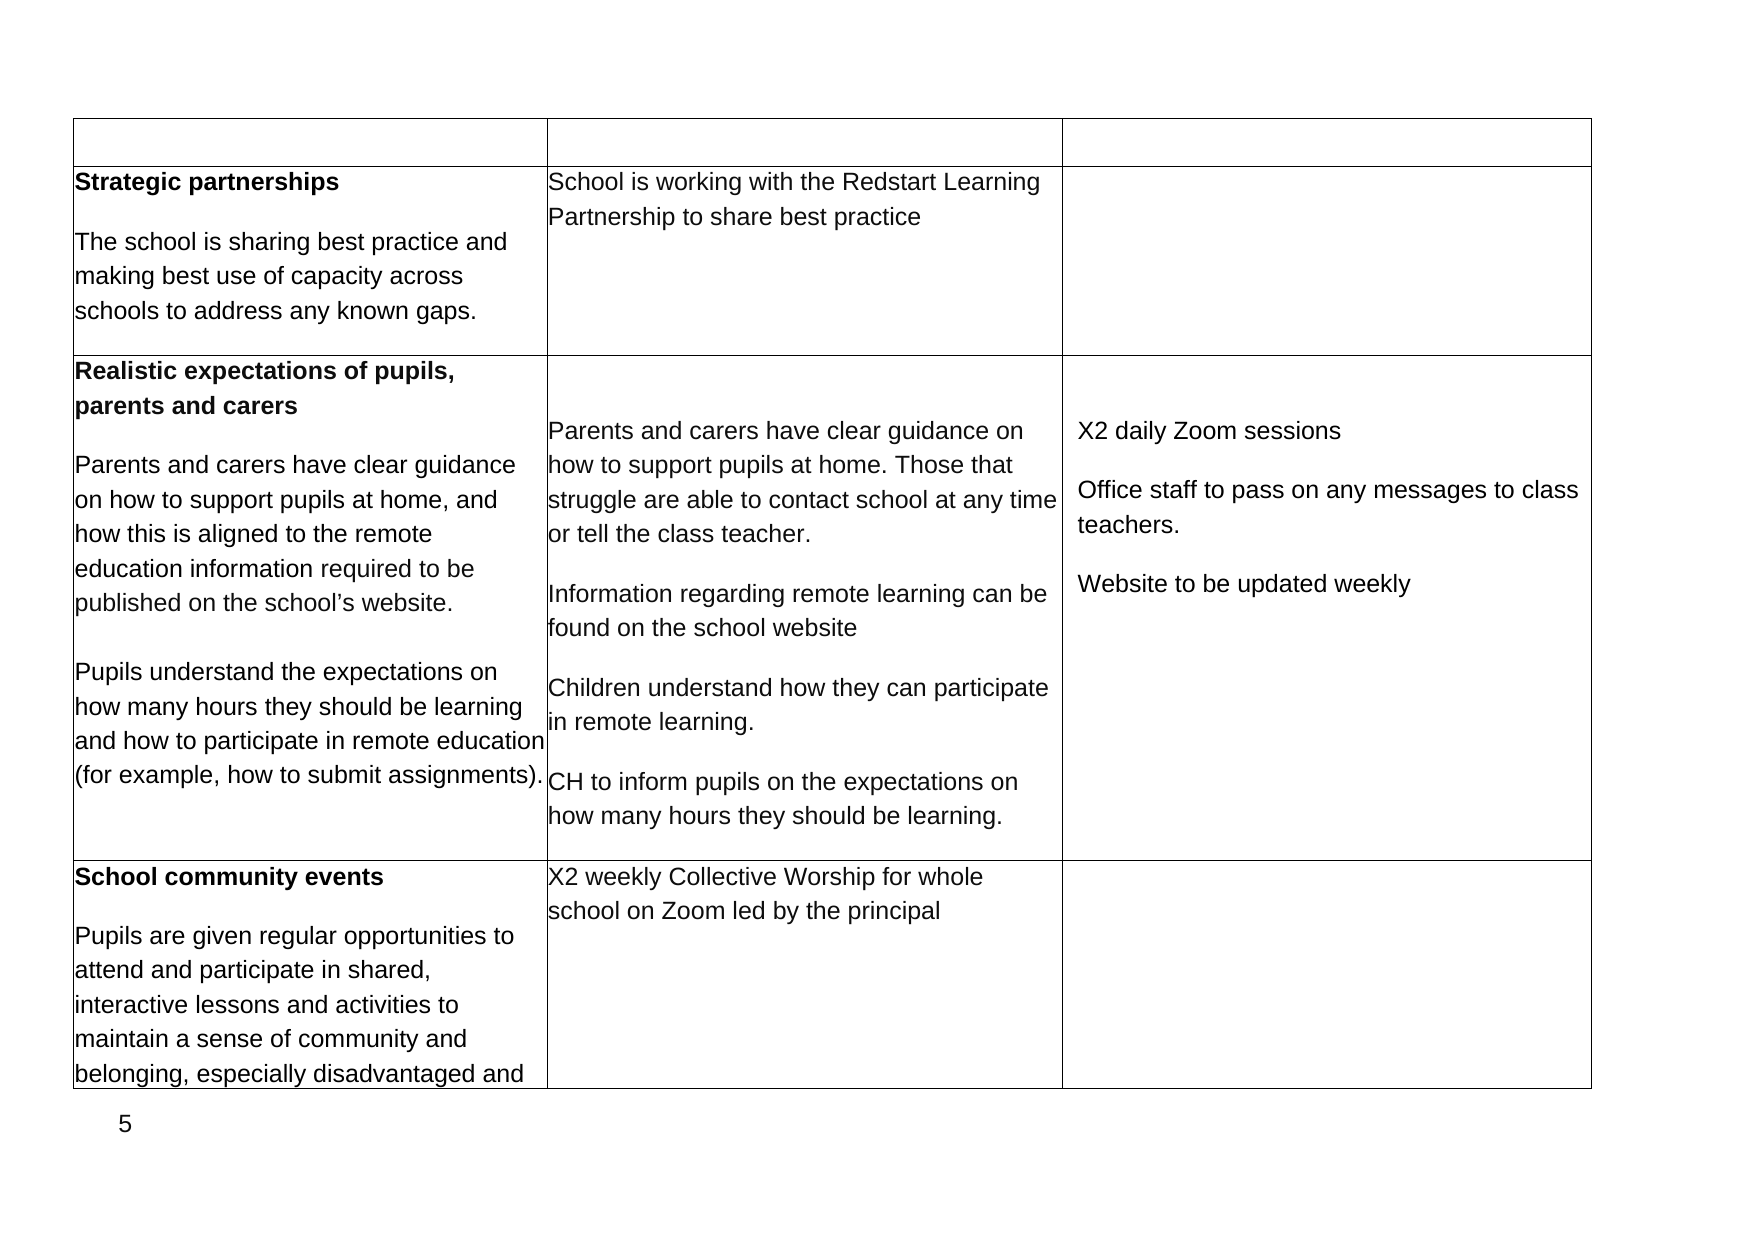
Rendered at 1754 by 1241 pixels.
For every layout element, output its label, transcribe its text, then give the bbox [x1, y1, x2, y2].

table_cell Realistic expectations of pupils, parents and carers Parents and carers have clear guidance on how to support pupils at home, and how this is aligned to the remote education information required to be published on the school’s website. Pupils understand the expectations on how many hours they should be learning and how to participate in remote education (for example, how to submit assignments). [74, 356, 547, 860]
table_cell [548, 861, 1062, 1088]
table_cell Parents and carers have clear guidance on how to support pupils at home. Those that struggle are able to contact school at any time or tell the class teacher. Information regarding remote learning can be found on the school website Children understand how they can participate in remote learning. CH to inform pupils on the expectations on how many hours they should be learning. [548, 356, 1062, 860]
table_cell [74, 119, 547, 166]
table_cell X2 daily Zoom sessions Office staff to pass on any messages to class teachers. Website to be updated weekly [1063, 356, 1591, 860]
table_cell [74, 861, 547, 1088]
table_cell [1063, 119, 1591, 166]
table_cell School is working with the Redstart Learning Partnership to share best practice [548, 167, 1062, 355]
table_cell [1063, 167, 1591, 355]
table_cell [548, 119, 1062, 166]
table_cell Strategic partnerships The school is sharing best practice and making best use of capacity across schools to address any known gaps. [74, 167, 547, 355]
table_cell [1063, 861, 1591, 1088]
